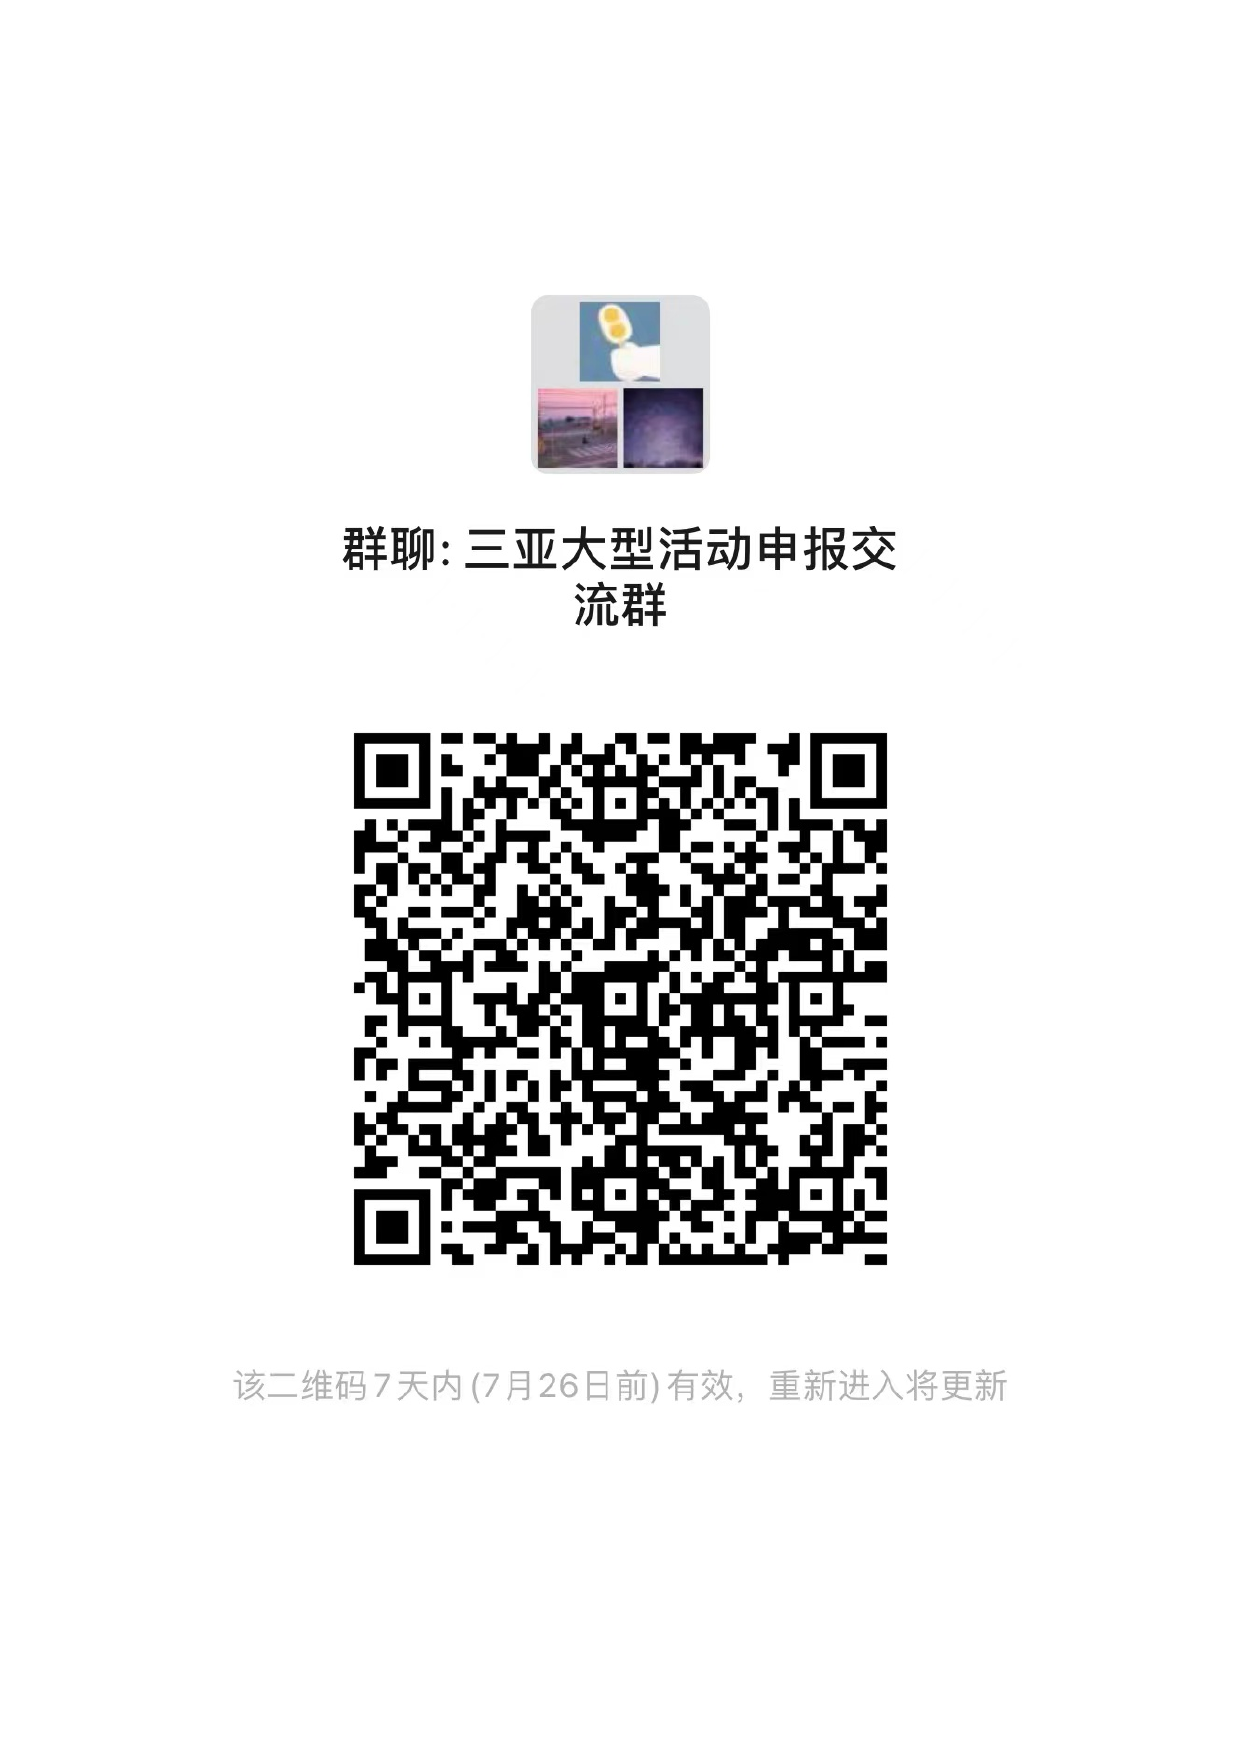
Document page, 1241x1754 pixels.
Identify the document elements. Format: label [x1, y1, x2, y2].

picture [187, 162, 1053, 1540]
